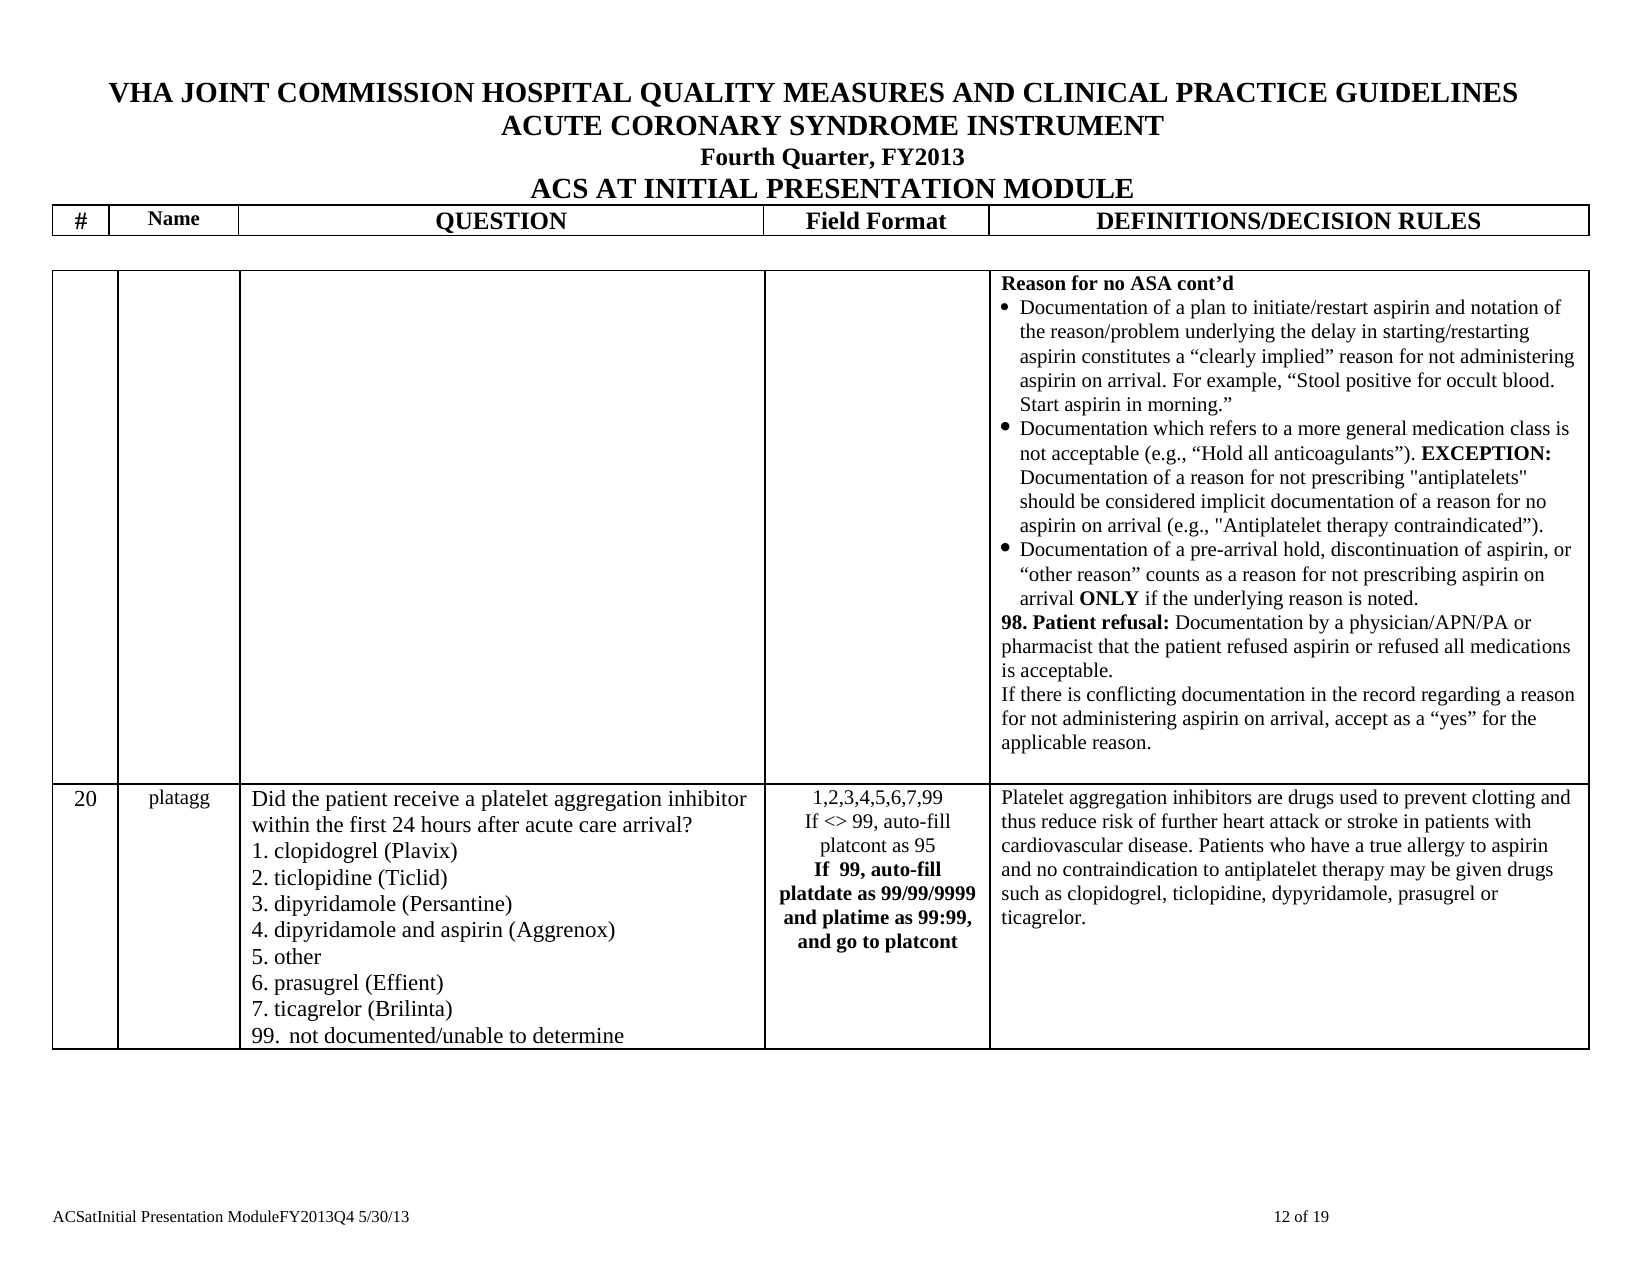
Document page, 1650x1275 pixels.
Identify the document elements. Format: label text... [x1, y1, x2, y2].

table_cell 20 [53, 785, 117, 1048]
table_cell [241, 271, 764, 783]
table_cell Reason for no ASA cont’d Documentation of a plan to initiate/restart aspirin and notation of the reason/problem underlying the delay in starting/restarting aspirin constitutes a “clearly implied” reason for not administering aspirin on arrival. For example, “Stool positive for occult blood. Start aspirin in morning.” Documentation which refers to a more general medication class is not acceptable (e.g., “Hold all anticoagulants”). EXCEPTION: Documentation of a reason for not prescribing "antiplatelets" should be considered implicit documentation of a reason for no aspirin on arrival (e.g., "Antiplatelet therapy contraindicated”). Documentation of a pre-arrival hold, discontinuation of aspirin, or “other reason” counts as a reason for not prescribing aspirin on arrival ONLY if the underlying reason is noted. 98. Patient refusal: Documentation by a physician/APN/PA or pharmacist that the patient refused aspirin or refused all medications is acceptable. If there is conflicting documentation in the record regarding a reason for not administering aspirin on arrival, accept as a “yes” for the applicable reason. [991, 271, 1588, 783]
table_cell [766, 271, 989, 783]
table_cell 1,2,3,4,5,6,7,99 If <> 99, auto-fill platcont as 95 If 99, auto-fill platdate as 99/99/9999 and platime as 99:99, and go to platcont [766, 785, 989, 1048]
table_cell [53, 271, 117, 783]
table_cell [119, 271, 239, 783]
table_cell Platelet aggregation inhibitors are drugs used to prevent clotting and thus reduce risk of further heart attack or stroke in patients with cardiovascular disease. Patients who have a true allergy to aspirin and no contraindication to antiplatelet therapy may be given drugs such as clopidogrel, ticlopidine, dypyridamole, prasugrel or ticagrelor. [991, 785, 1588, 1048]
table_cell Did the patient receive a platelet aggregation inhibitor within the first 24 hours after acute care arrival? clopidogrel (Plavix) ticlopidine (Ticlid) dipyridamole (Persantine) dipyridamole and aspirin (Aggrenox) other prasugrel (Effient) ticagrelor (Brilinta) not documented/unable to determine [241, 785, 764, 1048]
table_cell platagg [119, 785, 239, 1048]
